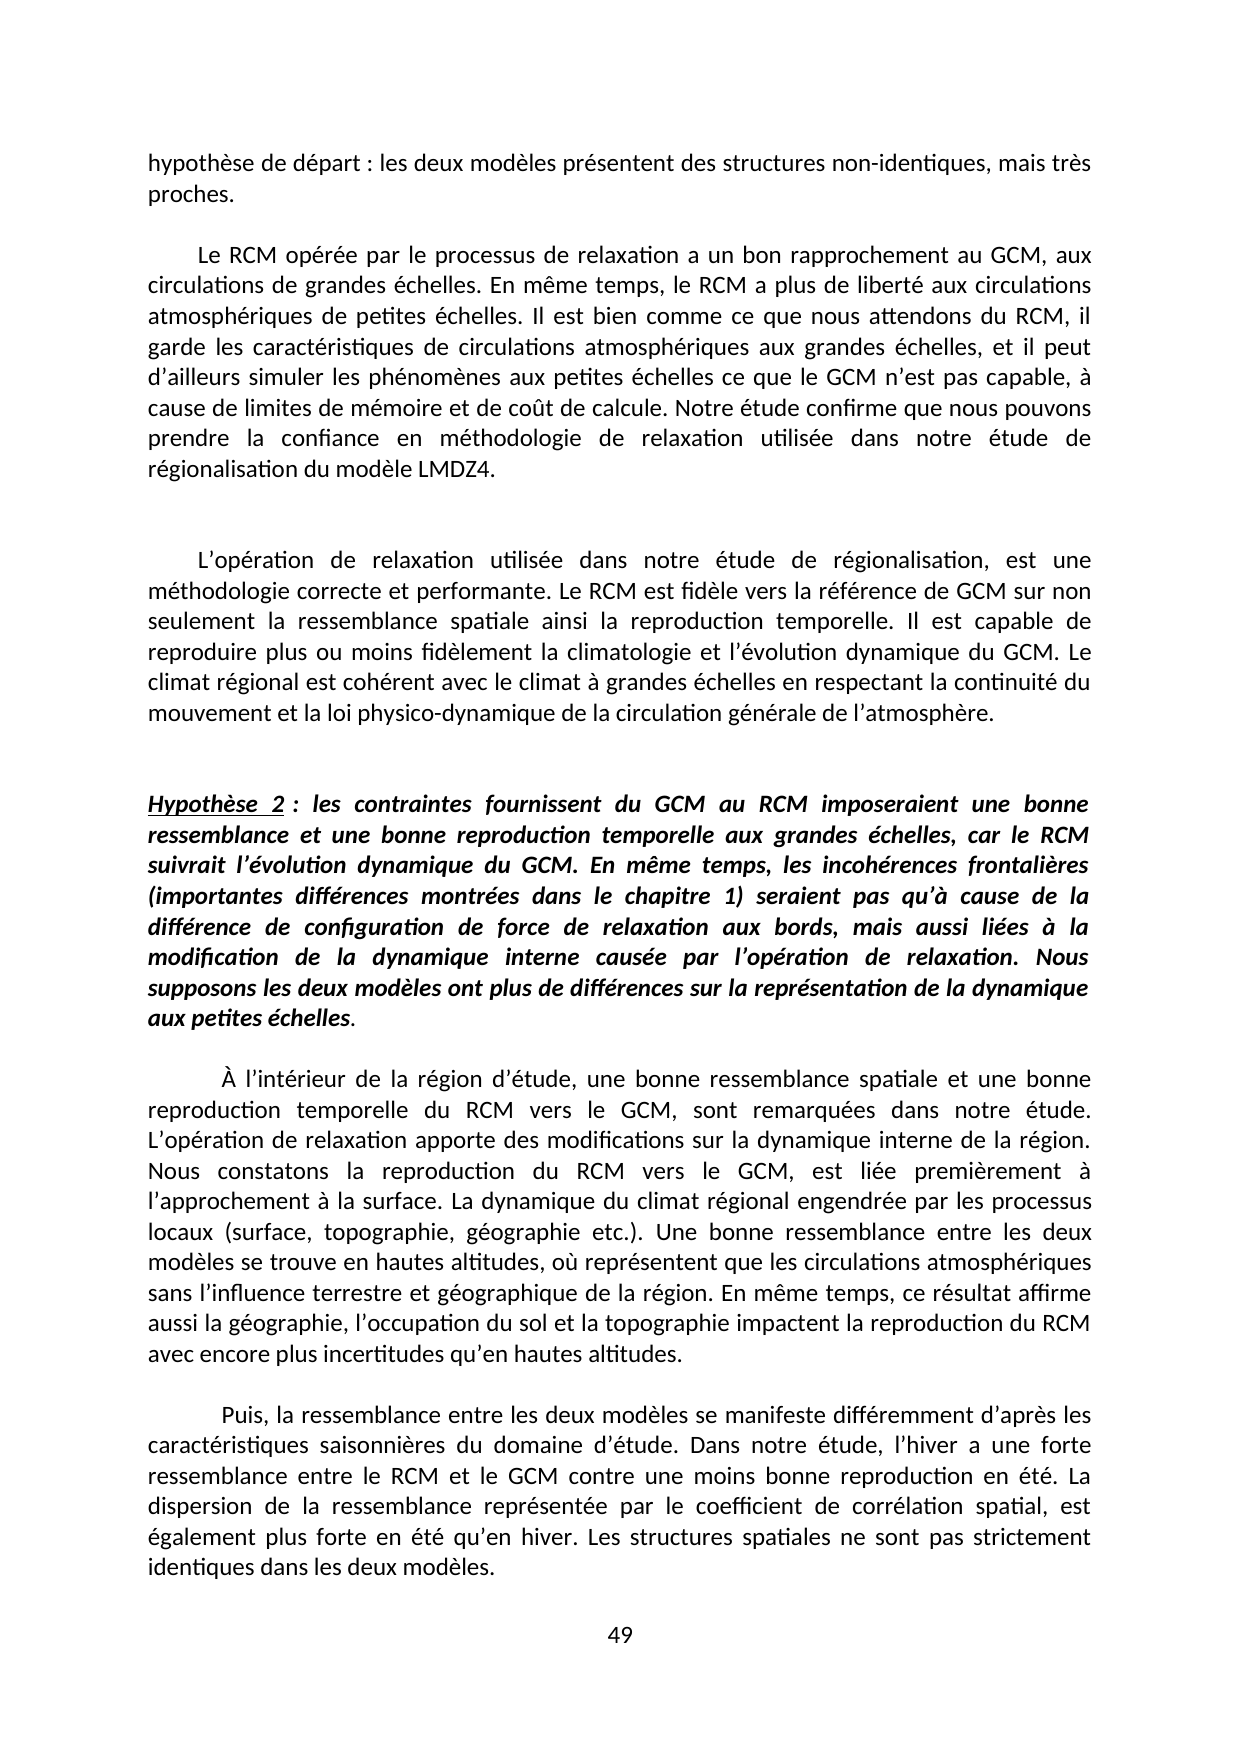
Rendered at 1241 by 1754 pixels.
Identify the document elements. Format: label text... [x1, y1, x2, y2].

text Hypothèse 2 : les contraintes fournissent du GCM au RCM imposeraient une bonne ressemblance et une bonne reproduction temporelle aux grandes échelles, car le RCM suivrait l’évolution dynamique du GCM. En même temps, les incohérences frontalières (importantes différences montrées dans le chapitre 1) seraient pas qu’à cause de la différence de configuration de force de relaxation aux bords, mais aussi liées à la modification de la dynamique interne causée par l’opération de relaxation. Nous supposons les deux modèles ont plus de différences sur la représentation de la dynamique aux petites échelles. [148, 788, 1093, 1033]
text Le RCM opérée par le processus de relaxation a un bon rapprochement au GCM, aux circulations de grandes échelles. En même temps, le RCM a plus de liberté aux circulations atmosphériques de petites échelles. Il est bien comme ce que nous attendons du RCM, il garde les caractéristiques de circulations atmosphériques aux grandes échelles, et il peut d’ailleurs simuler les phénomènes aux petites échelles ce que le GCM n’est pas capable, à cause de limites de mémoire et de coût de calcule. Notre étude confirme que nous pouvons prendre la confiance en méthodologie de relaxation utilisée dans notre étude de régionalisation du modèle LMDZ4. [148, 239, 1093, 483]
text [148, 148, 1093, 209]
text L’opération de relaxation utilisée dans notre étude de régionalisation, est une méthodologie correcte et performante. Le RCM est fidèle vers la référence de GCM sur non seulement la ressemblance spatiale ainsi la reproduction temporelle. Il est capable de reproduire plus ou moins fidèlement la climatologie et l’évolution dynamique du GCM. Le climat régional est cohérent avec le climat à grandes échelles en respectant la continuité du mouvement et la loi physico-dynamique de la circulation générale de l’atmosphère. [148, 544, 1093, 727]
text À l’intérieur de la région d’étude, une bonne ressemblance spatiale et une bonne reproduction temporelle du RCM vers le GCM, sont remarquées dans notre étude. L’opération de relaxation apporte des modifications sur la dynamique interne de la région. Nous constatons la reproduction du RCM vers le GCM, est liée premièrement à l’approchement à la surface. La dynamique du climat régional engendrée par les processus locaux (surface, topographie, géographie etc.). Une bonne ressemblance entre les deux modèles se trouve en hautes altitudes, où représentent que les circulations atmosphériques sans l’influence terrestre et géographique de la région. En même temps, ce résultat affirme aussi la géographie, l’occupation du sol et la topographie impactent la reproduction du RCM avec encore plus incertitudes qu’en hautes altitudes. [148, 1063, 1093, 1368]
text Puis, la ressemblance entre les deux modèles se manifeste différemment d’après les caractéristiques saisonnières du domaine d’étude. Dans notre étude, l’hiver a une forte ressemblance entre le RCM et le GCM contre une moins bonne reproduction en été. La dispersion de la ressemblance représentée par le coefficient de corrélation spatial, est également plus forte en été qu’en hiver. Les structures spatiales ne sont pas strictement identiques dans les deux modèles. [148, 1399, 1093, 1582]
